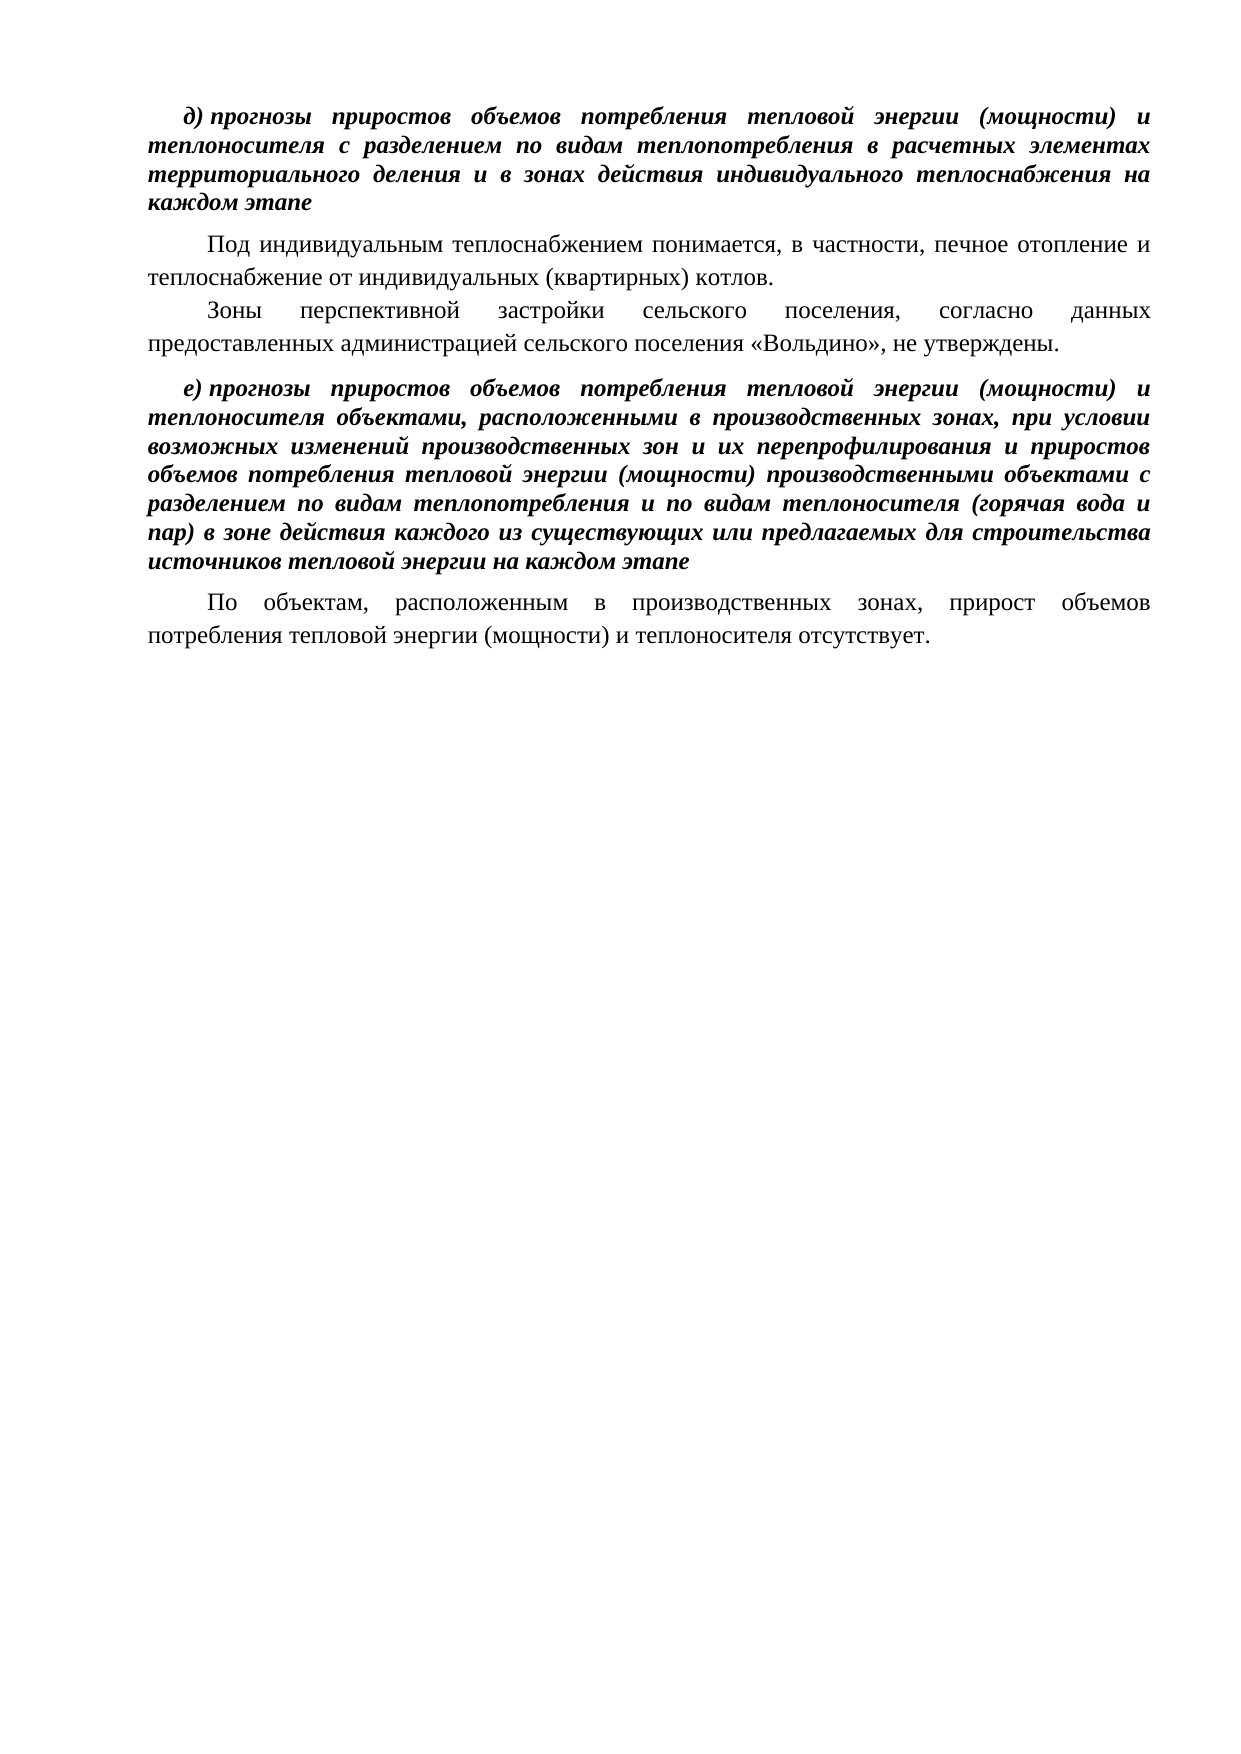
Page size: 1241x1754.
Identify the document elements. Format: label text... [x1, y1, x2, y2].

text е) прогнозы приростов объемов потребления тепловой энергии (мощности) и теплоносителя объектами, расположенными в производственных зонах, при условии возможных изменений производственных зон и их перепрофилирования и приростов объемов потребления тепловой энергии (мощности) производственными объектами с разделением по видам теплопотребления и по видам теплоносителя (горячая вода и пар) в зоне действия каждого из существующих или предлагаемых для строительства источников тепловой энергии на каждом этапе [148, 373, 1152, 574]
text Под индивидуальным теплоснабжением понимается, в частности, печное отопление и теплоснабжение от индивидуальных (квартирных) котлов. [148, 229, 1152, 290]
text Зоны перспективной застройки сельского поселения, согласно данных предоставленных администрацией сельского поселения «Вольдино», не утверждены. [148, 295, 1152, 356]
text д) прогнозы приростов объемов потребления тепловой энергии (мощности) и теплоносителя с разделением по видам теплопотребления в расчетных элементах территориального деления и в зонах действия индивидуального теплоснабжения на каждом этапе [148, 101, 1152, 216]
text По объектам, расположенным в производственных зонах, прирост объемов потребления тепловой энергии (мощности) и теплоносителя отсутствует. [148, 587, 1152, 649]
